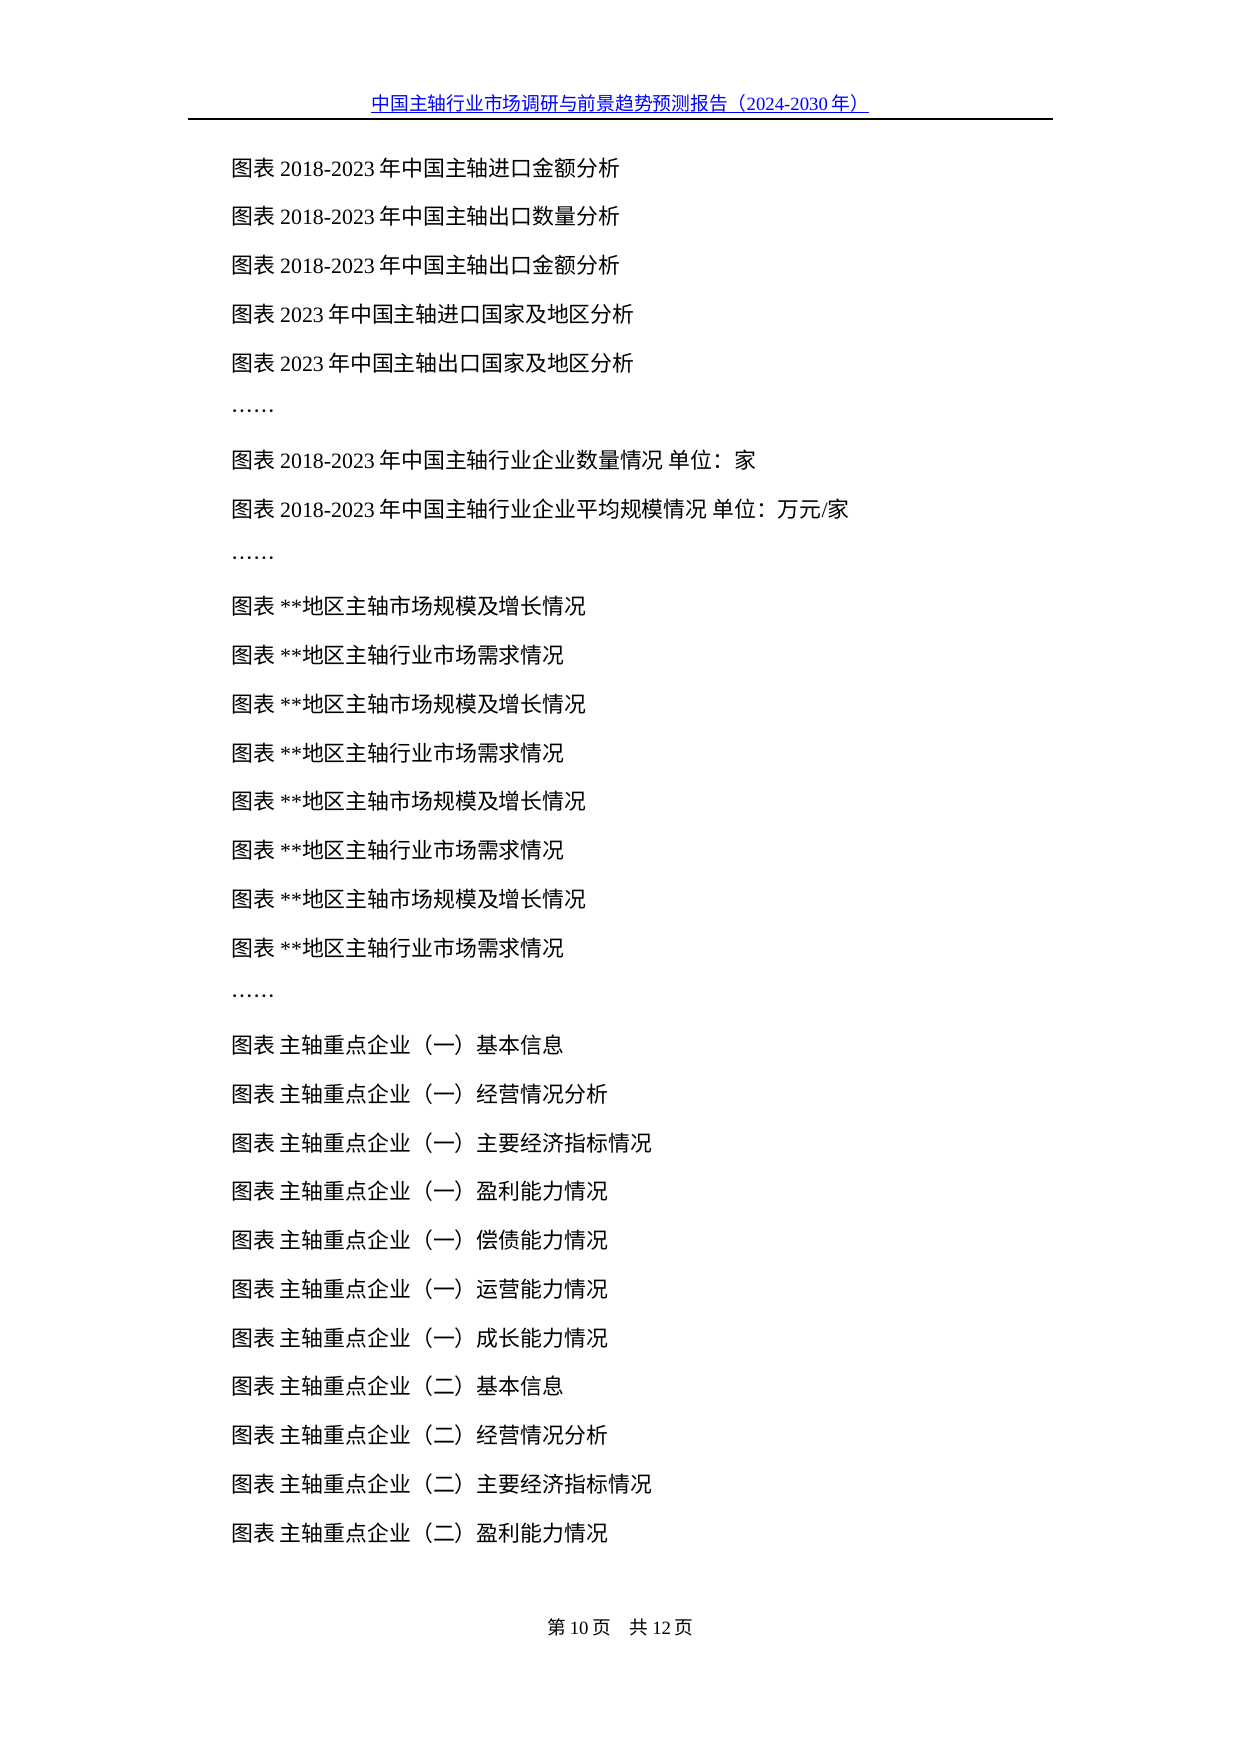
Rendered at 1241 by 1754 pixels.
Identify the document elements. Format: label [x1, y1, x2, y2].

text [187, 150, 1053, 1548]
